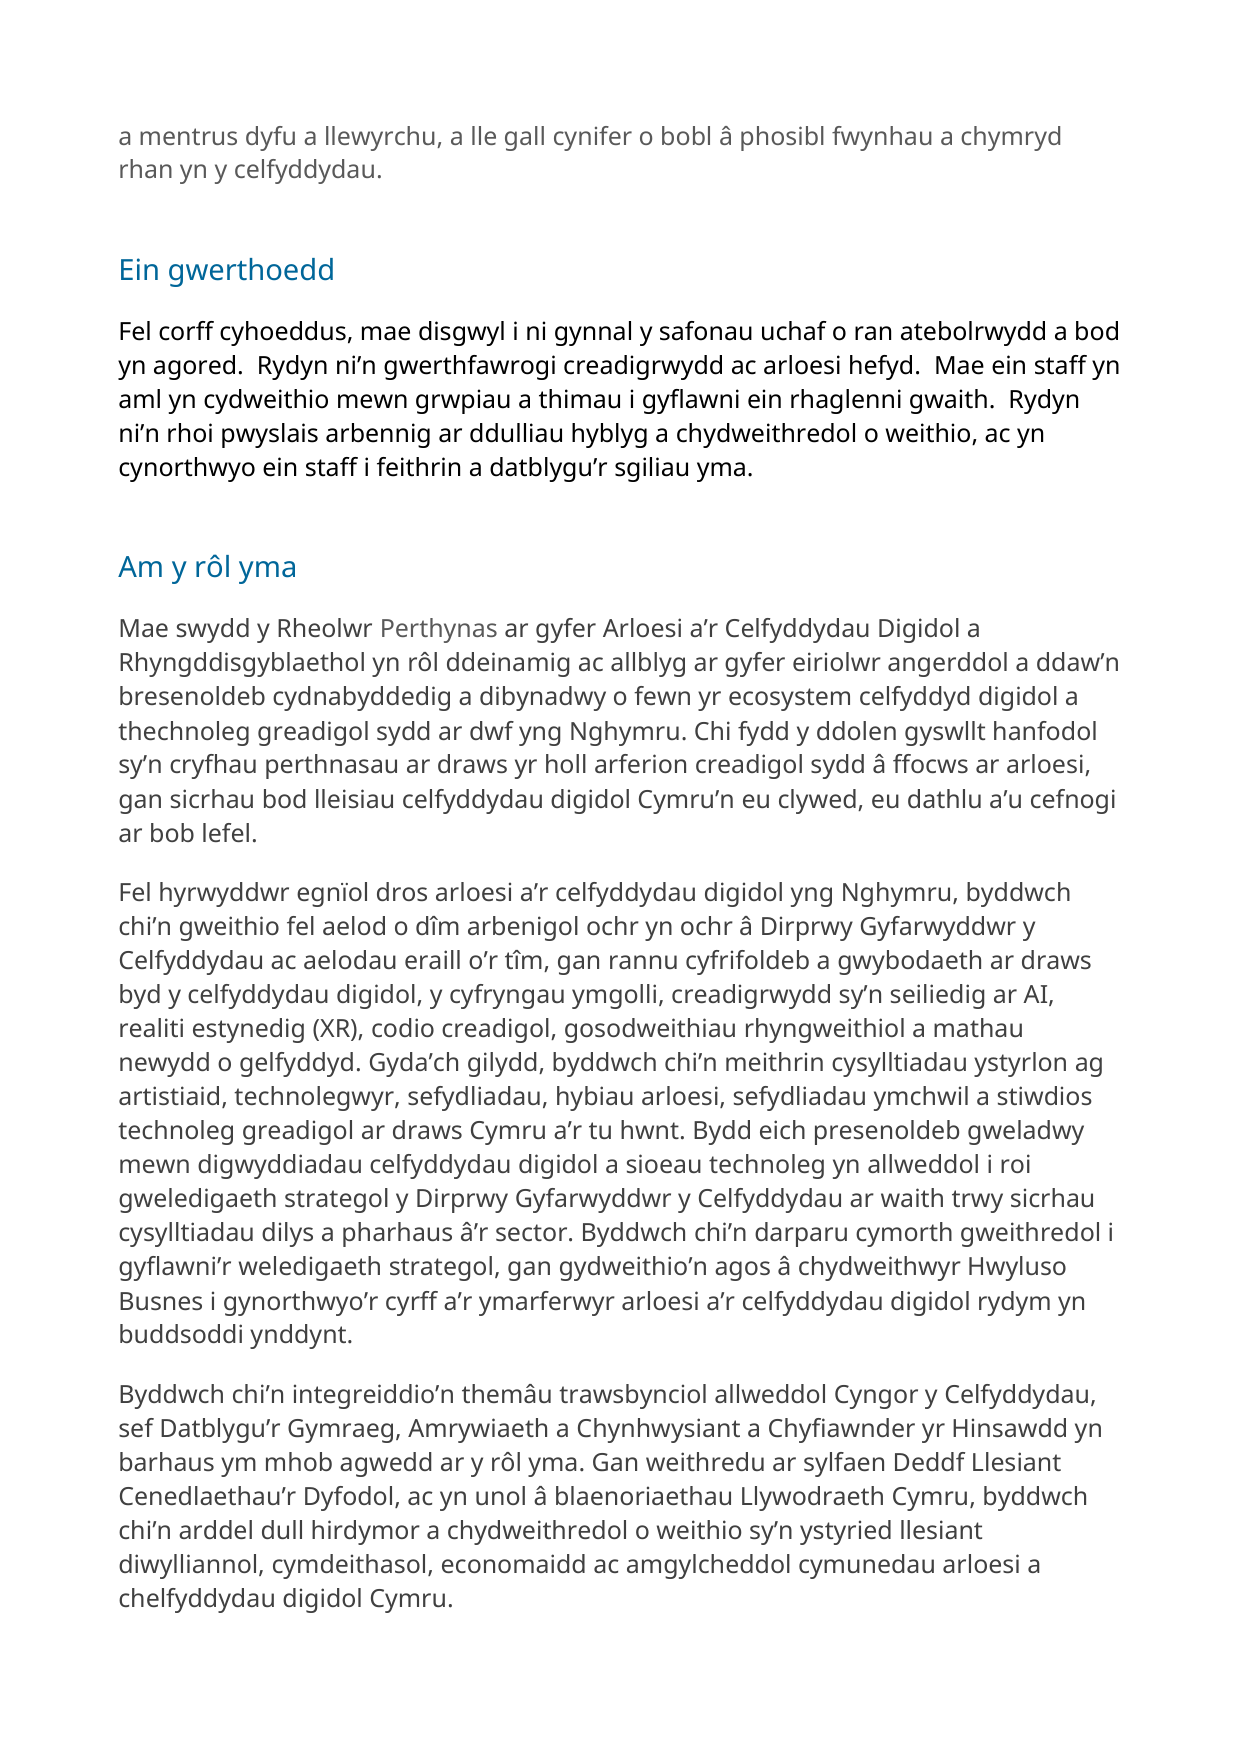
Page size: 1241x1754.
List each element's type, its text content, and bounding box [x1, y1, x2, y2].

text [118, 118, 1122, 186]
text Byddwch chi’n integreiddio’n themâu trawsbynciol allweddol Cyngor y Celfyddydau, sef Datblygu’r Gymraeg, Amrywiaeth a Chynhwysiant a Chyfiawnder yr Hinsawdd yn barhaus ym mhob agwedd ar y rôl yma. Gan weithredu ar sylfaen Deddf Llesiant Cenedlaethau’r Dyfodol, ac yn unol â blaenoriaethau Llywodraeth Cymru, byddwch chi’n arddel dull hirdymor a chydweithredol o weithio sy’n ystyried llesiant diwylliannol, cymdeithasol, economaidd ac amgylcheddol cymunedau arloesi a chelfyddydau digidol Cymru. [118, 1376, 1122, 1615]
text Fel hyrwyddwr egnïol dros arloesi a’r celfyddydau digidol yng Nghymru, byddwch chi’n gweithio fel aelod o dîm arbenigol ochr yn ochr â Dirprwy Gyfarwyddwr y Celfyddydau ac aelodau eraill o’r tîm, gan rannu cyfrifoldeb a gwybodaeth ar draws byd y celfyddydau digidol, y cyfryngau ymgolli, creadigrwydd sy’n seiliedig ar AI, realiti estynedig (XR), codio creadigol, gosodweithiau rhyngweithiol a mathau newydd o gelfyddyd. Gyda’ch gilydd, byddwch chi’n meithrin cysylltiadau ystyrlon ag artistiaid, technolegwyr, sefydliadau, hybiau arloesi, sefydliadau ymchwil a stiwdios technoleg greadigol ar draws Cymru a’r tu hwnt. Bydd eich presenoldeb gweladwy mewn digwyddiadau celfyddydau digidol a sioeau technoleg yn allweddol i roi gweledigaeth strategol y Dirprwy Gyfarwyddwr y Celfyddydau ar waith trwy sicrhau cysylltiadau dilys a pharhaus â’r sector. Byddwch chi’n darparu cymorth gweithredol i gyflawni’r weledigaeth strategol, gan gydweithio’n agos â chydweithwyr Hwyluso Busnes i gynorthwyo’r cyrff a’r ymarferwyr arloesi a’r celfyddydau digidol rydym yn buddsoddi ynddynt. [118, 874, 1122, 1351]
text Fel corff cyhoeddus, mae disgwyl i ni gynnal y safonau uchaf o ran atebolrwydd a bod yn agored. Rydyn ni’n gwerthfawrogi creadigrwydd ac arloesi hefyd. Mae ein staff yn aml yn cydweithio mewn grwpiau a thimau i gyflawni ein rhaglenni gwaith. Rydyn ni’n rhoi pwyslais arbennig ar ddulliau hyblyg a chydweithredol o weithio, ac yn cynorthwyo ein staff i feithrin a datblygu’r sgiliau yma. [118, 313, 1122, 484]
subtitle Ein gwerthoedd [118, 249, 1122, 288]
text Mae swydd y Rheolwr Perthynas ar gyfer Arloesi a’r Celfyddydau Digidol a Rhyngddisgyblaethol yn rôl ddeinamig ac allblyg ar gyfer eiriolwr angerddol a ddaw’n bresenoldeb cydnabyddedig a dibynadwy o fewn yr ecosystem celfyddyd digidol a thechnoleg greadigol sydd ar dwf yng Nghymru. Chi fydd y ddolen gyswllt hanfodol sy’n cryfhau perthnasau ar draws yr holl arferion creadigol sydd â ffocws ar arloesi, gan sicrhau bod lleisiau celfyddydau digidol Cymru’n eu clywed, eu dathlu a’u cefnogi ar bob lefel. [118, 611, 1122, 849]
subtitle Am y rôl yma [118, 546, 1122, 586]
